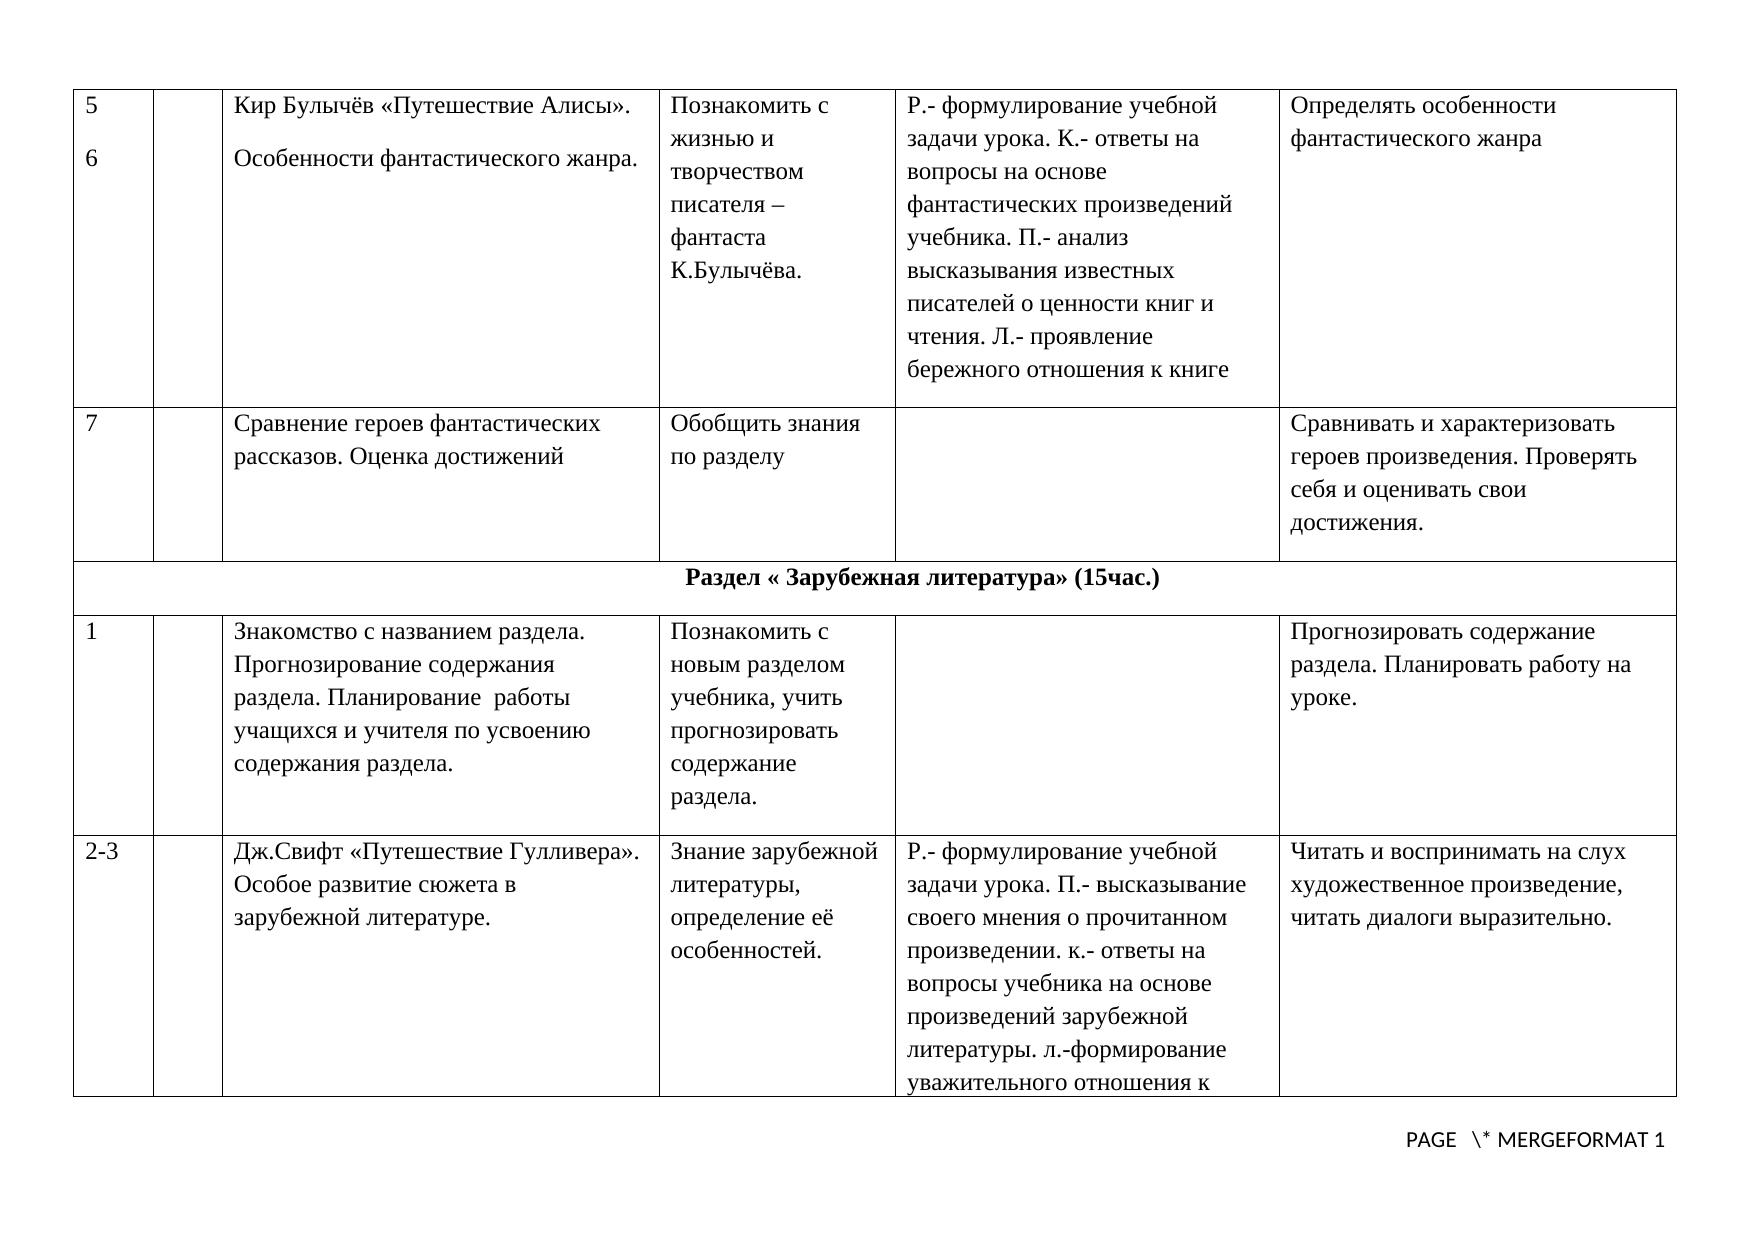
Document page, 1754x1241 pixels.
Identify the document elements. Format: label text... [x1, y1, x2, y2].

table_cell Сравнивать и характеризовать героев произведения. Проверять себя и оценивать свои достижения. [1280, 408, 1676, 561]
table_cell [896, 408, 1279, 561]
table_cell 1 [74, 616, 153, 835]
table_cell [154, 408, 222, 561]
table_cell 5 6 [74, 90, 153, 407]
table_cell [896, 836, 1279, 1096]
table_cell Познакомить с новым разделом учебника, учить прогнозировать содержание раздела. [660, 616, 895, 835]
table_cell [154, 90, 222, 407]
table_cell Обобщить знания по разделу [660, 408, 895, 561]
table_cell Познакомить с жизнью и творчеством писателя – фантаста К.Булычёва. [660, 90, 895, 407]
table_cell Знакомство с названием раздела. Прогнозирование содержания раздела. Планирование работы учащихся и учителя по усвоению содержания раздела. [223, 616, 659, 835]
table_cell Кир Булычёв «Путешествие Алисы». Особенности фантастического жанра. [223, 90, 659, 407]
table_cell [896, 616, 1279, 835]
table_cell 7 [74, 408, 153, 561]
table_cell 2-3 [74, 836, 153, 1096]
table_cell Прогнозировать содержание раздела. Планировать работу на уроке. [1280, 616, 1676, 835]
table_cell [223, 836, 659, 1096]
table_cell [154, 836, 222, 1096]
table_cell [154, 616, 222, 835]
table_cell Определять особенности фантастического жанра [1280, 90, 1676, 407]
table_cell Раздел « Зарубежная литература» (15час.) [74, 562, 1676, 615]
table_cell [1280, 836, 1676, 1096]
table_cell Сравнение героев фантастических рассказов. Оценка достижений [223, 408, 659, 561]
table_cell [660, 836, 895, 1096]
